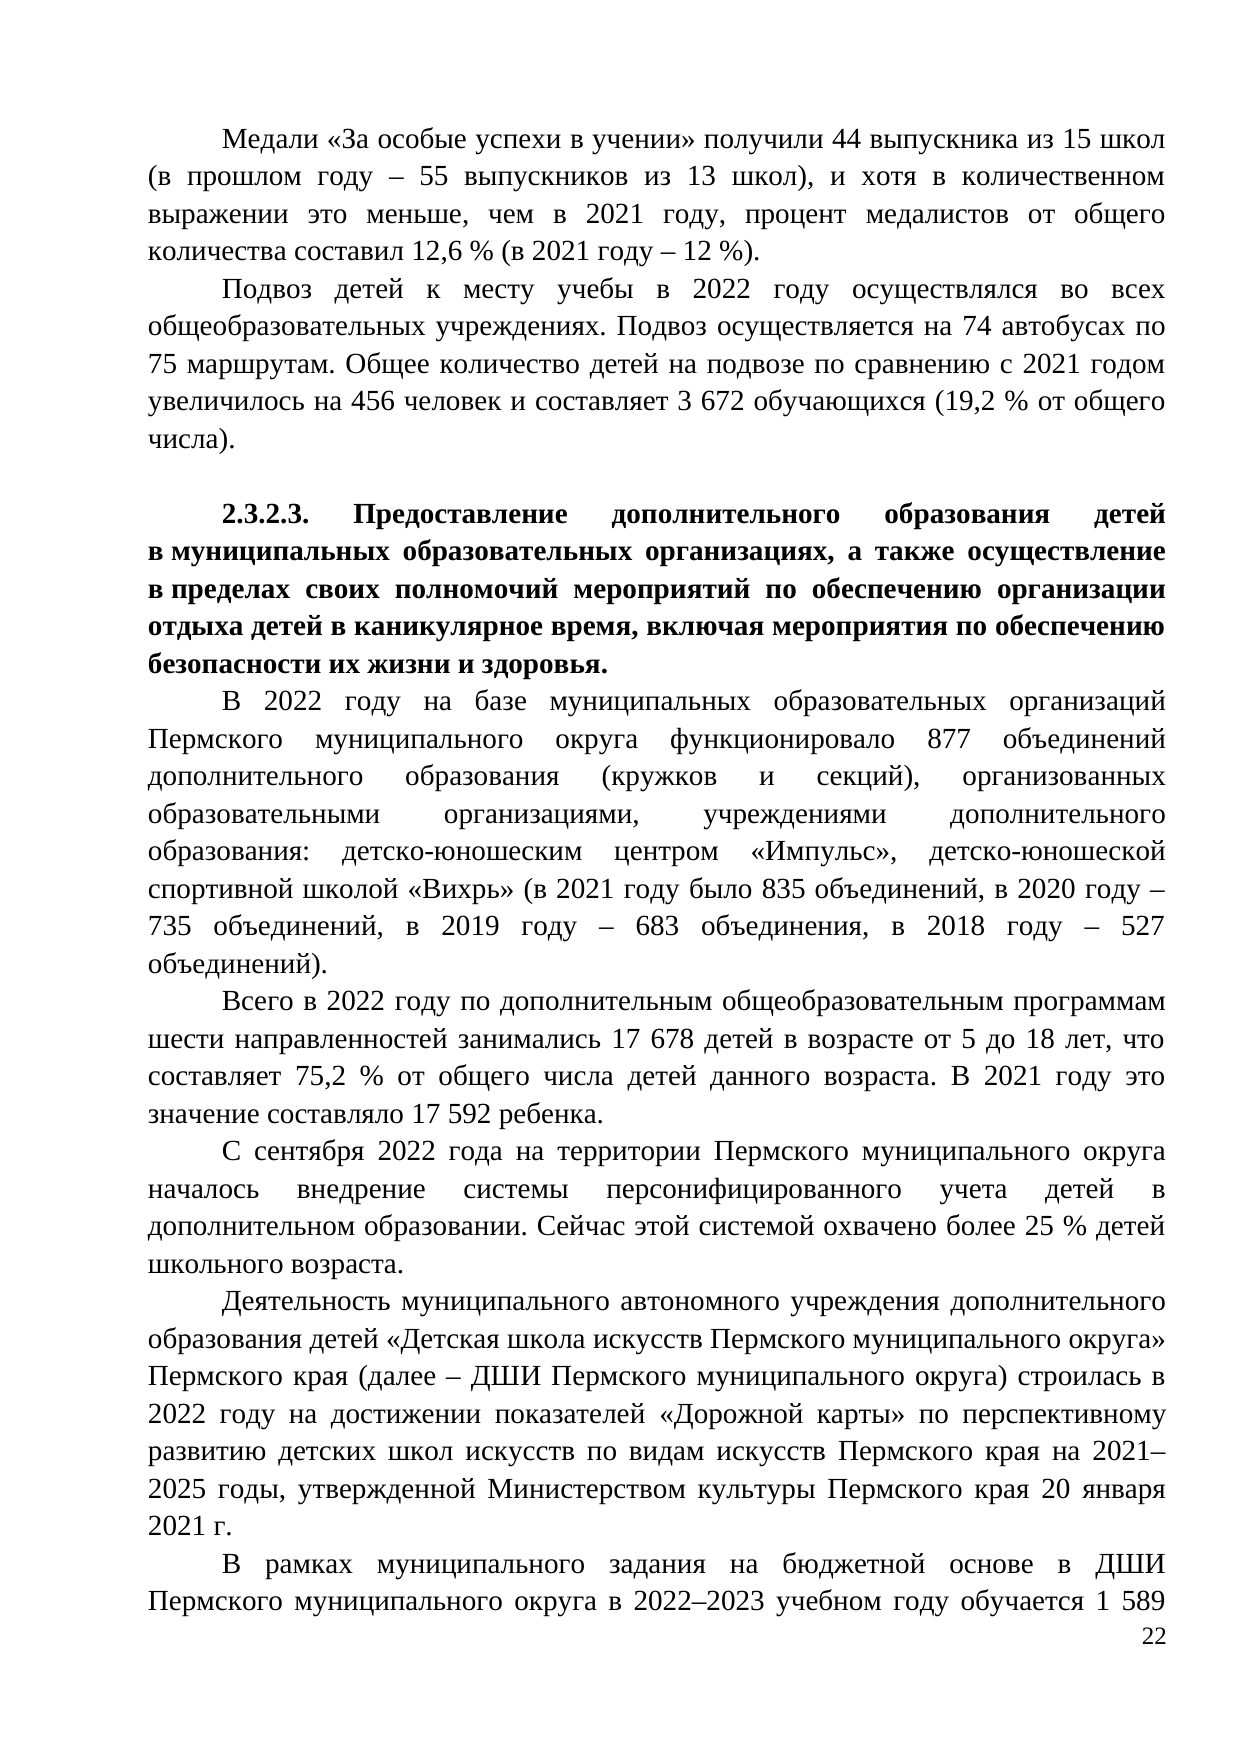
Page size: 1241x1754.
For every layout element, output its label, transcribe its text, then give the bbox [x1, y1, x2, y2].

text С сентября 2022 года на территории Пермского муниципального округа началось внедрение системы персонифицированного учета детей в дополнительном образовании. Сейчас этой системой охвачено более 25 % детей школьного возраста. [148, 1131, 1167, 1281]
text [148, 1543, 1167, 1618]
text Подвоз детей к месту учебы в 2022 году осуществлялся во всех общеобразовательных учреждениях. Подвоз осуществляется на 74 автобусах по 75 маршрутам. Общее количество детей на подвозе по сравнению с 2021 годом увеличилось на 456 человек и составляет 3 672 обучающихся (19,2 % от общего числа). [148, 268, 1167, 456]
text Деятельность муниципального автономного учреждения дополнительного образования детей «Детская школа искусств Пермского муниципального округа» Пермского края (далее – ДШИ Пермского муниципального округа) строилась в 2022 году на достижении показателей «Дорожной карты» по перспективному развитию детских школ искусств по видам искусств Пермского края на 2021–2025 годы, утвержденной Министерством культуры Пермского края 20 января 2021 г. [148, 1281, 1167, 1543]
text Всего в 2022 году по дополнительным общеобразовательным программам шести направленностей занимались 17 678 детей в возрасте от 5 до 18 лет, что составляет 75,2 % от общего числа детей данного возраста. В 2021 году это значение составляло 17 592 ребенка. [148, 981, 1167, 1131]
text 2.3.2.3. Предоставление дополнительного образования детей в муниципальных образовательных организациях, а также осуществление в пределах своих полномочий мероприятий по обеспечению организации отдыха детей в каникулярное время, включая мероприятия по обеспечению безопасности их жизни и здоровья. [148, 493, 1167, 681]
text В 2022 году на базе муниципальных образовательных организаций Пермского муниципального округа функционировало 877 объединений дополнительного образования (кружков и секций), организованных образовательными организациями, учреждениями дополнительного образования: детско-юношеским центром «Импульс», детско-юношеской спортивной школой «Вихрь» (в 2021 году было 835 объединений, в 2020 году – 735 объединений, в 2019 году – 683 объединения, в 2018 году – 527 объединений). [148, 681, 1167, 981]
text Медали «За особые успехи в учении» получили 44 выпускника из 15 школ (в прошлом году – 55 выпускников из 13 школ), и хотя в количественном выражении это меньше, чем в 2021 году, процент медалистов от общего количества составил 12,6 % (в 2021 году – 12 %). [148, 118, 1167, 268]
